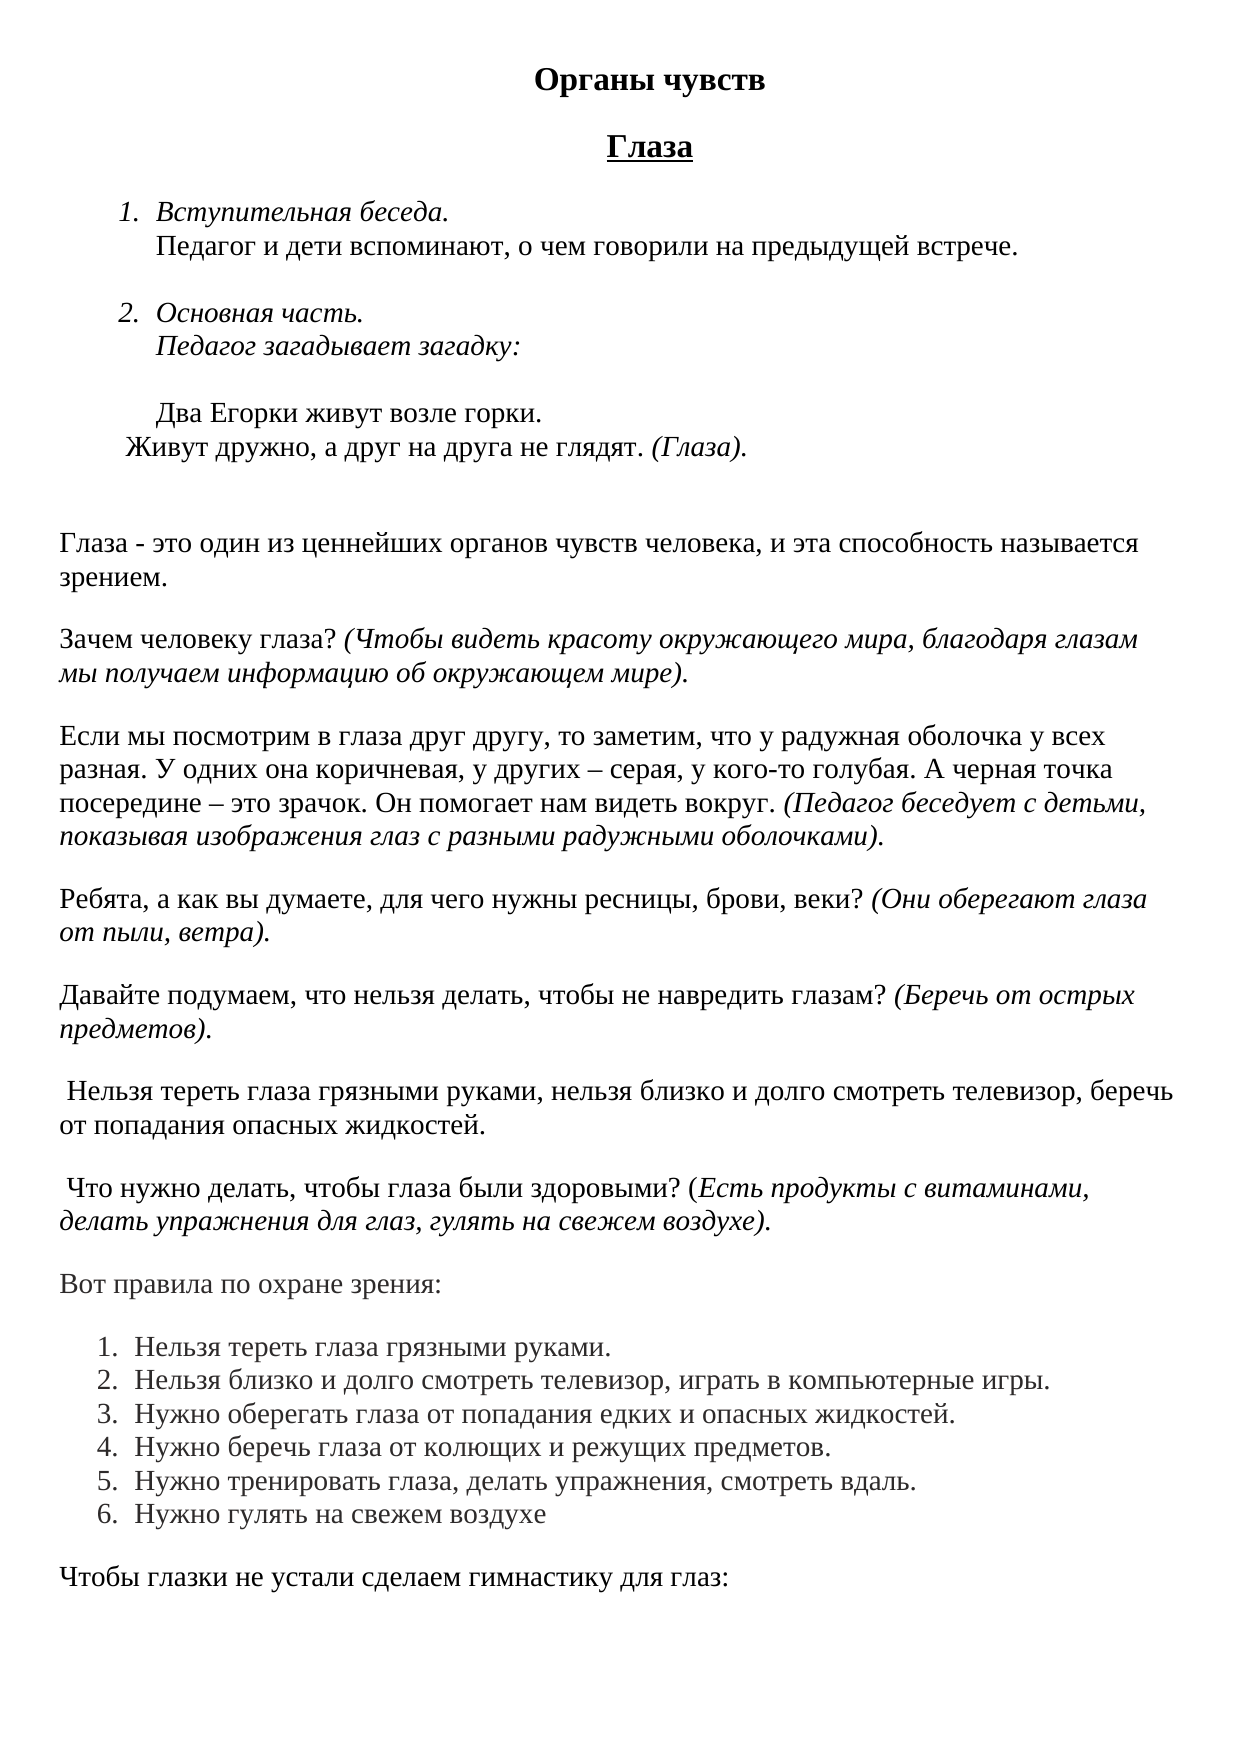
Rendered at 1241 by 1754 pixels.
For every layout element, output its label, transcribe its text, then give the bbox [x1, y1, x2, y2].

text Давайте подумаем, что нельзя делать, чтобы не навредить глазам? (Беречь от острых предметов). [59, 977, 1181, 1044]
text Ребята, а как вы думаете, для чего нужны ресницы, брови, веки? (Они оберегают глаза от пыли, ветра). [59, 881, 1181, 948]
text Нельзя тереть глаза грязными руками, нельзя близко и долго смотреть телевизор, беречь от попадания опасных жидкостей. [59, 1073, 1181, 1141]
text Чтобы глазки не устали сделаем гимнастику для глаз: [59, 1559, 1181, 1593]
text Органы чувств [59, 59, 1181, 97]
text Если мы посмотрим в глаза друг другу, то заметим, что у радужная оболочка у всех разная. У одних она коричневая, у других – серая, у кого-то голубая. А черная точка посередине – это зрачок. Он помогает нам видеть вокруг. (Педагог беседует с детьми, показывая изображения глаз с разными радужными оболочками). [59, 718, 1181, 852]
list Нужно оберегать глаза от попадания едких и опасных жидкостей. [97, 1396, 1181, 1429]
list Нужно гулять на свежем воздухе [97, 1496, 1181, 1530]
text Зачем человеку глаза? (Чтобы видеть красоту окружающего мира, благодаря глазам мы получаем информацию об окружающем мире). [59, 621, 1181, 688]
list Основная часть. [118, 295, 1181, 328]
text Глаза - это один из ценнейших органов чувств человека, и эта способность называется зрением. [59, 492, 1181, 592]
list Педагог и дети вспоминают, о чем говорили на предыдущей встрече. [156, 228, 1181, 261]
text Вот правила по охране зрения: [59, 1266, 1181, 1299]
list Нужно беречь глаза от колющих и режущих предметов. [97, 1429, 1181, 1463]
text Что нужно делать, чтобы глаза были здоровыми? (Есть продукты с витаминами, делать упражнения для глаз, гулять на свежем воздухе). [59, 1170, 1181, 1237]
text Живут дружно, а друг на друга не глядят. (Глаза). [59, 429, 1181, 462]
list Два Егорки живут возле горки. [156, 395, 1181, 429]
list Педагог загадывает загадку: [156, 328, 1181, 362]
list Нельзя тереть глаза грязными руками. [97, 1329, 1181, 1362]
list Нужно тренировать глаза, делать упражнения, смотреть вдаль. [97, 1463, 1181, 1496]
list Вступительная беседа. [118, 194, 1181, 228]
text Глаза [59, 127, 1181, 165]
list Нельзя близко и долго смотреть телевизор, играть в компьютерные игры. [97, 1362, 1181, 1396]
